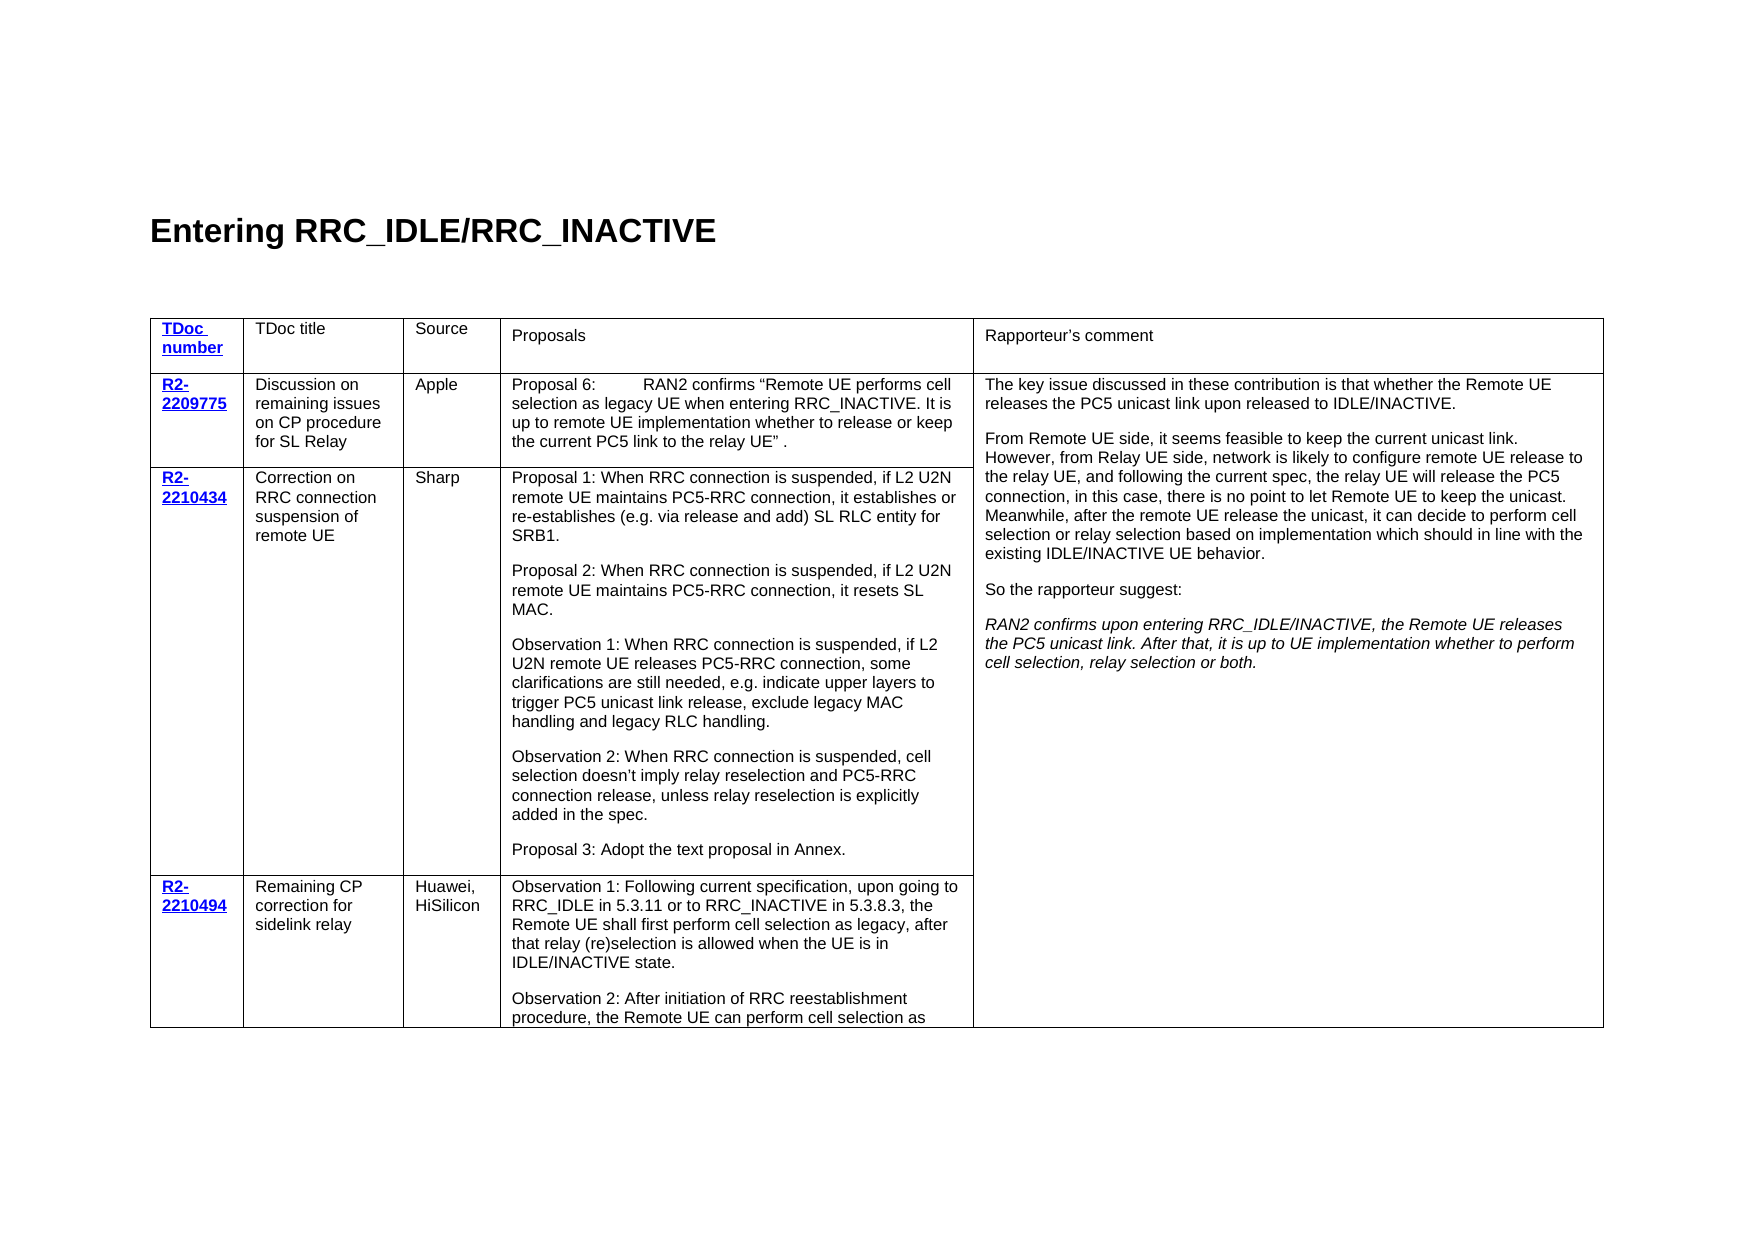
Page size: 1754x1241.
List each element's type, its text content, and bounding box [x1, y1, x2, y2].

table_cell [244, 876, 403, 1027]
table_cell R2-2210434 [151, 468, 243, 875]
table_cell Discussion on remaining issues on CP procedure for SL Relay [244, 374, 403, 467]
subtitle Entering RRC_IDLE/RRC_INACTIVE [150, 198, 1604, 263]
table_header TDoc number [151, 319, 243, 373]
table_cell Proposal 1: When RRC connection is suspended, if L2 U2N remote UE maintains PC5-RRC connection, it establishes or re-establishes (e.g. via release and add) SL RLC entity for SRB1. Proposal 2: When RRC connection is suspended, if L2 U2N remote UE maintains PC5-RRC connection, it resets SL MAC. Observation 1: When RRC connection is suspended, if L2 U2N remote UE releases PC5-RRC connection, some clarifications are still needed, e.g. indicate upper layers to trigger PC5 unicast link release, exclude legacy MAC handling and legacy RLC handling. Observation 2: When RRC connection is suspended, cell selection doesn’t imply relay reselection and PC5-RRC connection release, unless relay reselection is explicitly added in the spec. Proposal 3: Adopt the text proposal in Annex. [501, 468, 973, 875]
table_header TDoc title [244, 319, 403, 373]
table_cell Huawei, HiSilicon [404, 876, 500, 1027]
table_cell Proposal 6: RAN2 confirms “Remote UE performs cell selection as legacy UE when entering RRC_INACTIVE. It is up to remote UE implementation whether to release or keep the current PC5 link to the relay UE” . [501, 374, 973, 467]
table_cell R2-2209775 [151, 374, 243, 467]
table_cell Correction on RRC connection suspension of remote UE [244, 468, 403, 875]
table_header Rapporteur’s comment [974, 319, 1603, 373]
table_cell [501, 876, 973, 1027]
table_cell Sharp [404, 468, 500, 875]
table_cell R2-2210494 [151, 876, 243, 1027]
table_cell The key issue discussed in these contribution is that whether the Remote UE releases the PC5 unicast link upon released to IDLE/INACTIVE. From Remote UE side, it seems feasible to keep the current unicast link. However, from Relay UE side, network is likely to configure remote UE release to the relay UE, and following the current spec, the relay UE will release the PC5 connection, in this case, there is no point to let Remote UE to keep the unicast. Meanwhile, after the remote UE release the unicast, it can decide to perform cell selection or relay selection based on implementation which should in line with the existing IDLE/INACTIVE UE behavior. So the rapporteur suggest: RAN2 confirms upon entering RRC_IDLE/INACTIVE, the Remote UE releases the PC5 unicast link. After that, it is up to UE implementation whether to perform cell selection, relay selection or both. [974, 374, 1603, 1027]
table_cell Apple [404, 374, 500, 467]
table_header Proposals [501, 319, 973, 373]
table_header Source [404, 319, 500, 373]
